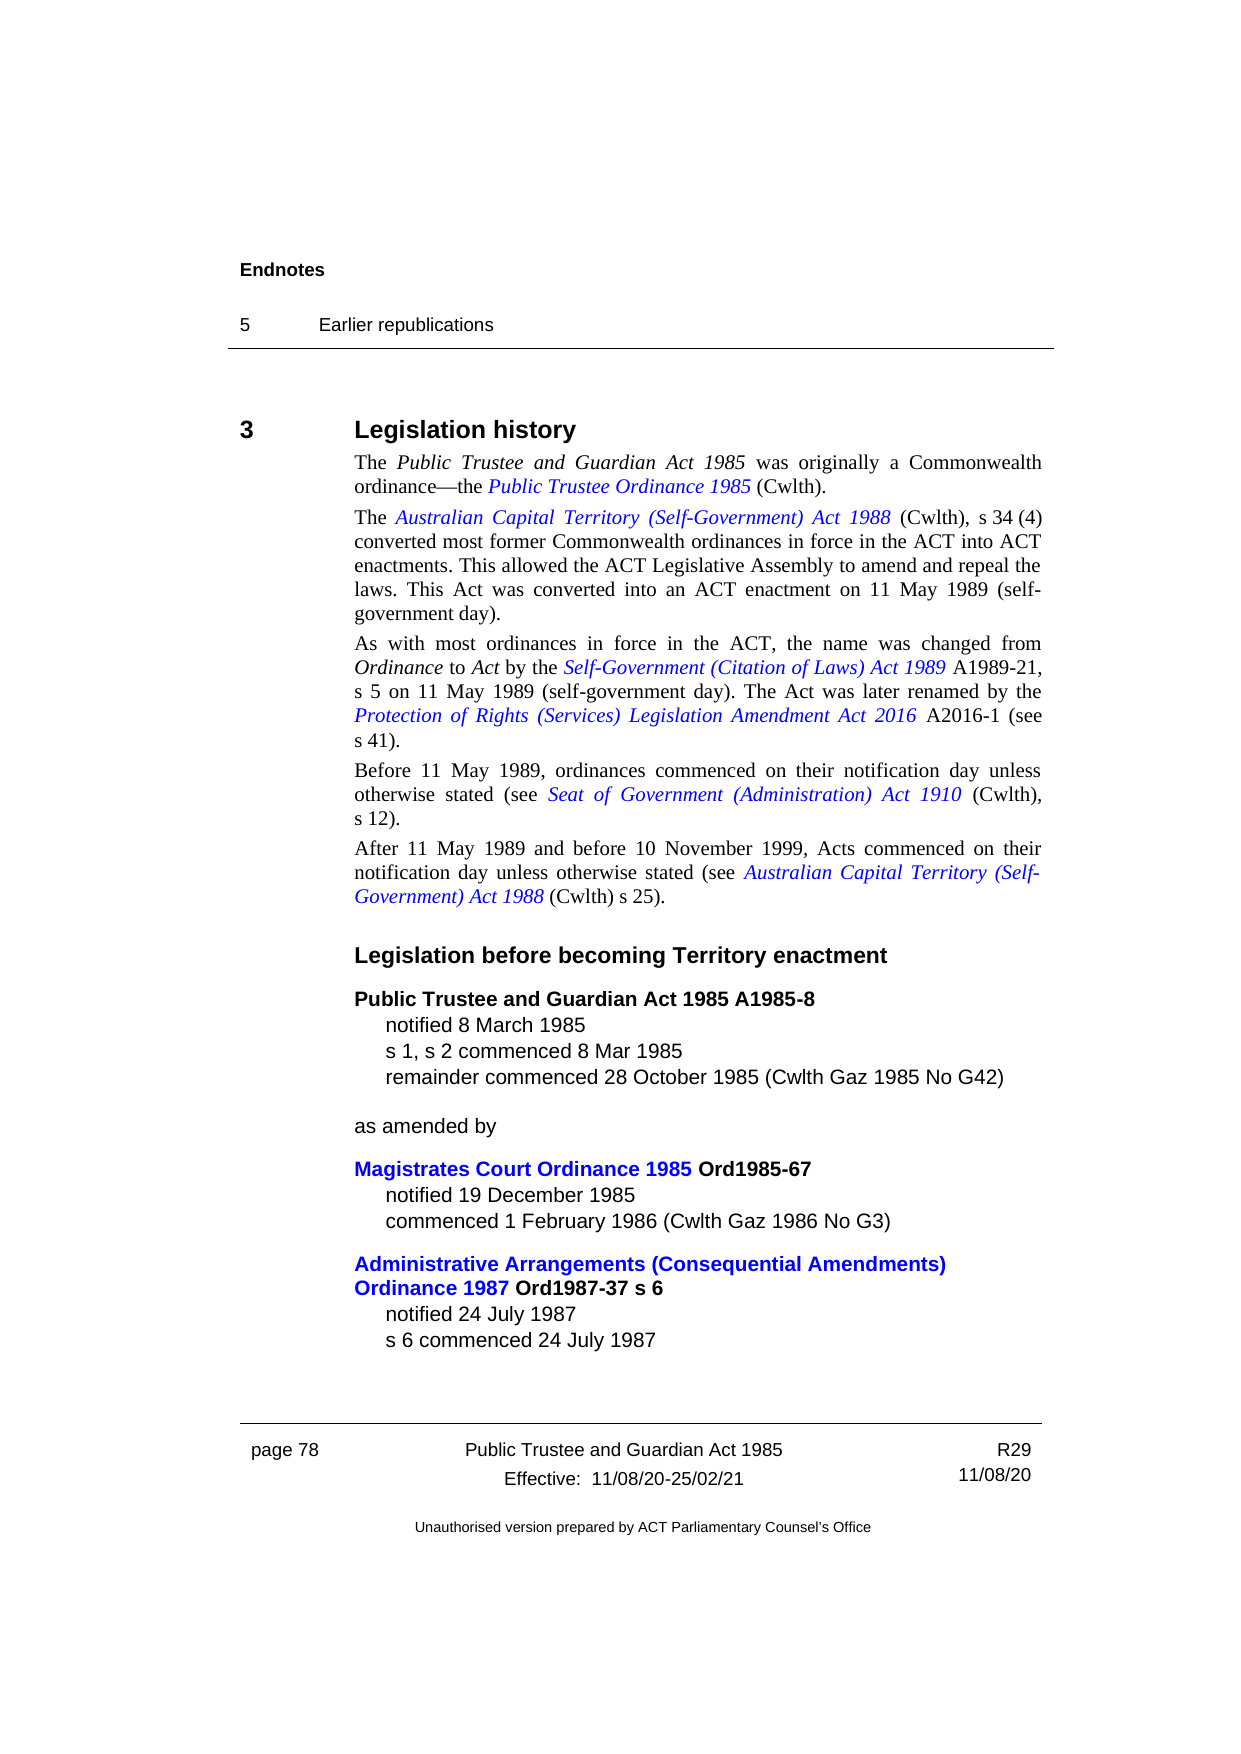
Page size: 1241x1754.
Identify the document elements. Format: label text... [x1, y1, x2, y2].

text s 6 commenced 24 July 1987 [385, 1327, 1042, 1351]
text After 11 May 1989 and before 10 November 1999, Acts commenced on their notification day unless otherwise stated (see Australian Capital Territory (Self-Government) Act 1988 (Cwlth) s 25). [354, 836, 1042, 908]
text Magistrates Court Ordinance 1985 Ord1985-67 [354, 1157, 1042, 1181]
text The Public Trustee and Guardian Act 1985 was originally a Commonwealth ordinance—the Public Trustee Ordinance 1985 (Cwlth). [354, 450, 1042, 498]
text As with most ordinances in force in the ACT, the name was changed from Ordinance to Act by the Self-Government (Citation of Laws) Act 1989 A1989-21, s 5 on 11 May 1989 (self-government day). The Act was later renamed by the Protection of Rights (Services) Legislation Amendment Act 2016 A2016-1 (see s 41). [354, 631, 1042, 752]
text notified 8 March 1985 [385, 1013, 1042, 1037]
text notified 19 December 1985 [385, 1183, 1042, 1207]
text Administrative Arrangements (Consequential Amendments) Ordinance 1987 Ord1987-37 s 6 [354, 1251, 1042, 1299]
text Public Trustee and Guardian Act 1985 A1985-8 [354, 987, 1042, 1011]
text s 1, s 2 commenced 8 Mar 1985 [385, 1039, 1042, 1063]
text Legislation before becoming Territory enactment [239, 942, 1042, 968]
text 3 Legislation history [239, 415, 1042, 444]
text commenced 1 February 1986 (Cwlth Gaz 1986 No G3) [385, 1209, 1042, 1233]
text Before 11 May 1989, ordinances commenced on their notification day unless otherwise stated (see Seat of Government (Administration) Act 1910 (Cwlth), s 12). [354, 758, 1042, 830]
text notified 24 July 1987 [385, 1301, 1042, 1325]
text remainder commenced 28 October 1985 (Cwlth Gaz 1985 No G42) [385, 1065, 1042, 1089]
text The Australian Capital Territory (Self-Government) Act 1988 (Cwlth), s 34 (4) converted most former Commonwealth ordinances in force in the ACT into ACT enactments. This allowed the ACT Legislative Assembly to amend and repeal the laws. This Act was converted into an ACT enactment on 11 May 1989 (self-government day). [354, 505, 1042, 625]
text as amended by [354, 1114, 1042, 1138]
